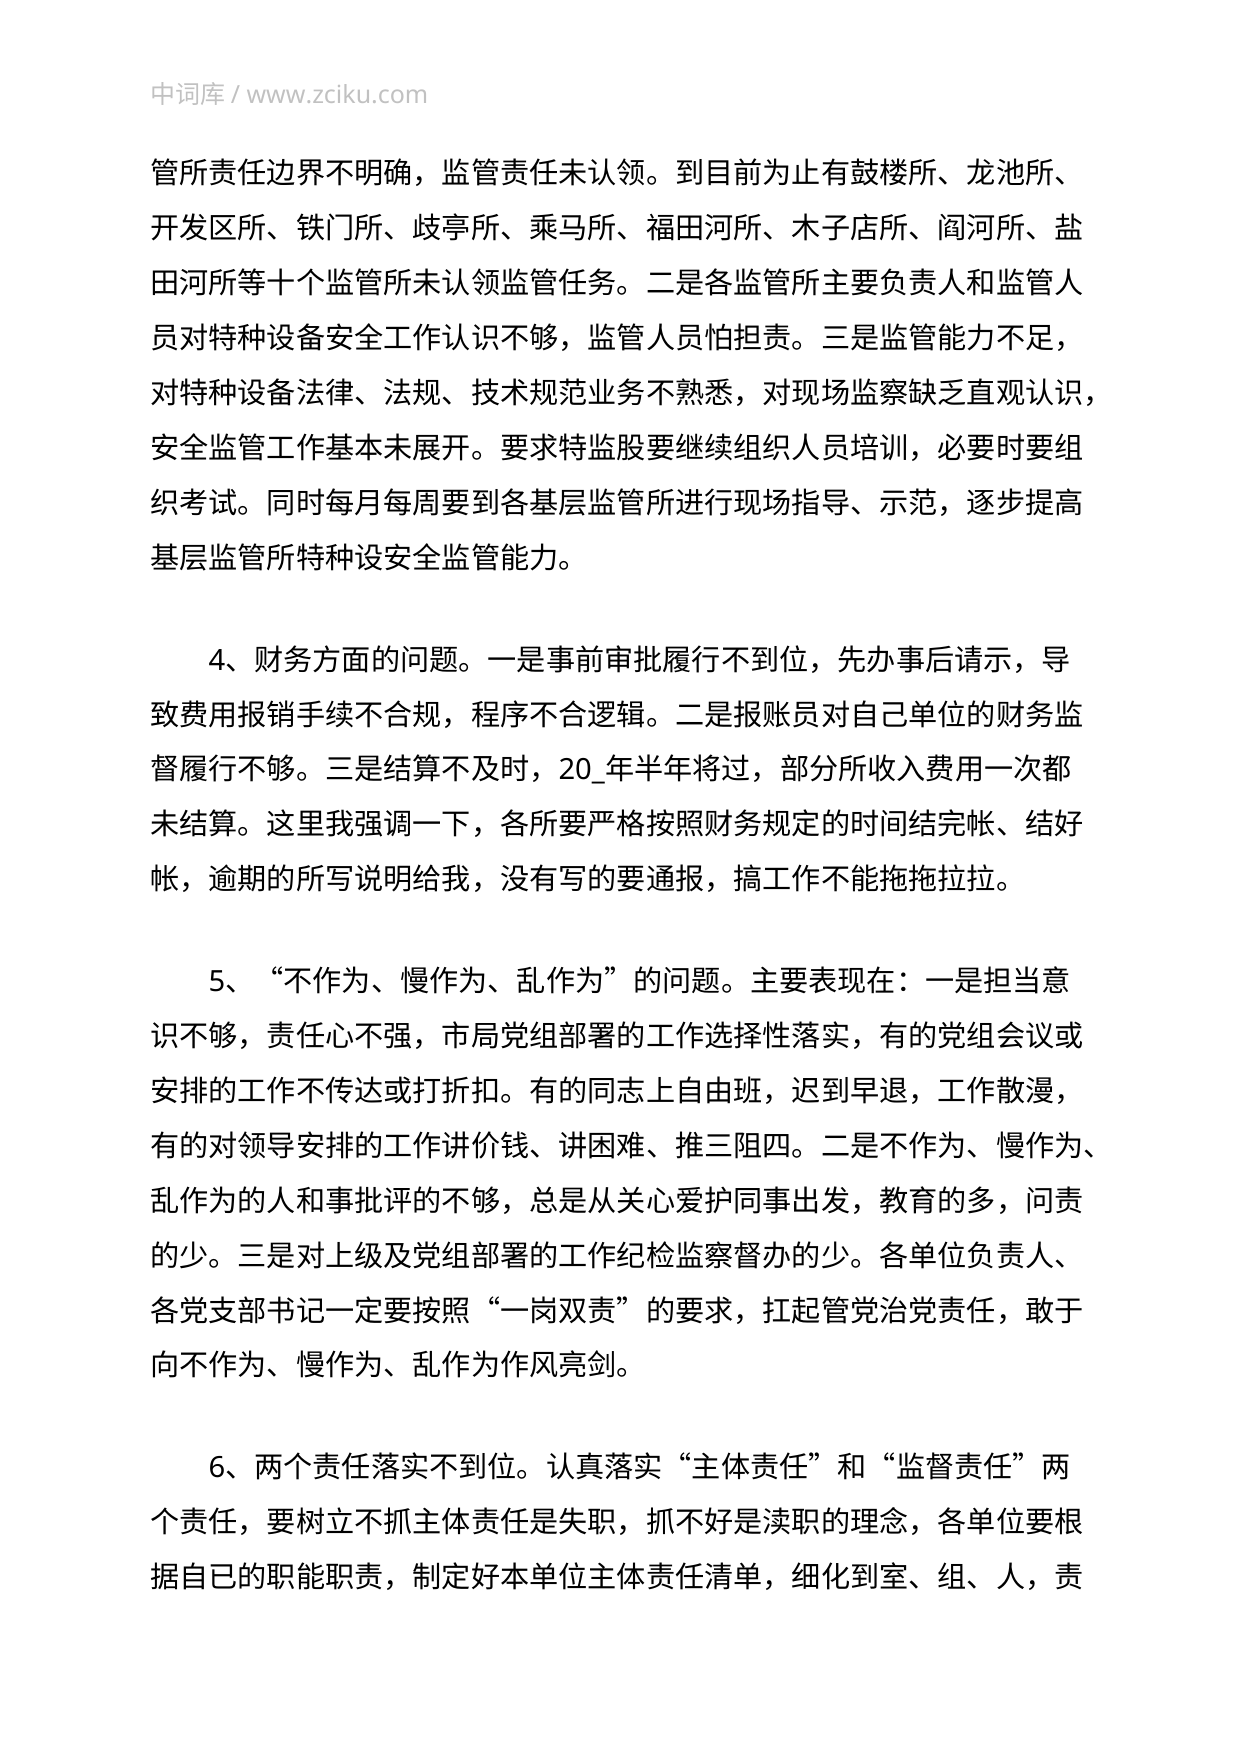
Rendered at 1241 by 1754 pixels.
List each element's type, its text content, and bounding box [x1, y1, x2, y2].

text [150, 150, 1090, 577]
text 4、财务方面的问题。一是事前审批履行不到位，先办事后请示，导致费用报销手续不合规，程序不合逻辑。二是报账员对自己单位的财务监督履行不够。三是结算不及时，20_年半年将过，部分所收入费用一次都未结算。这里我强调一下，各所要严格按照财务规定的时间结完帐、结好帐，逾期的所写说明给我，没有写的要通报，搞工作不能拖拖拉拉。 [150, 636, 1090, 898]
text 5、“不作为、慢作为、乱作为”的问题。主要表现在：一是担当意识不够，责任心不强，市局党组部署的工作选择性落实，有的党组会议或安排的工作不传达或打折扣。有的同志上自由班，迟到早退，工作散漫，有的对领导安排的工作讲价钱、讲困难、推三阻四。二是不作为、慢作为、乱作为的人和事批评的不够，总是从关心爱护同事出发，教育的多，问责的少。三是对上级及党组部署的工作纪检监察督办的少。各单位负责人、各党支部书记一定要按照“一岗双责”的要求，扛起管党治党责任，敢于向不作为、慢作为、乱作为作风亮剑。 [150, 958, 1090, 1384]
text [150, 1444, 1090, 1596]
